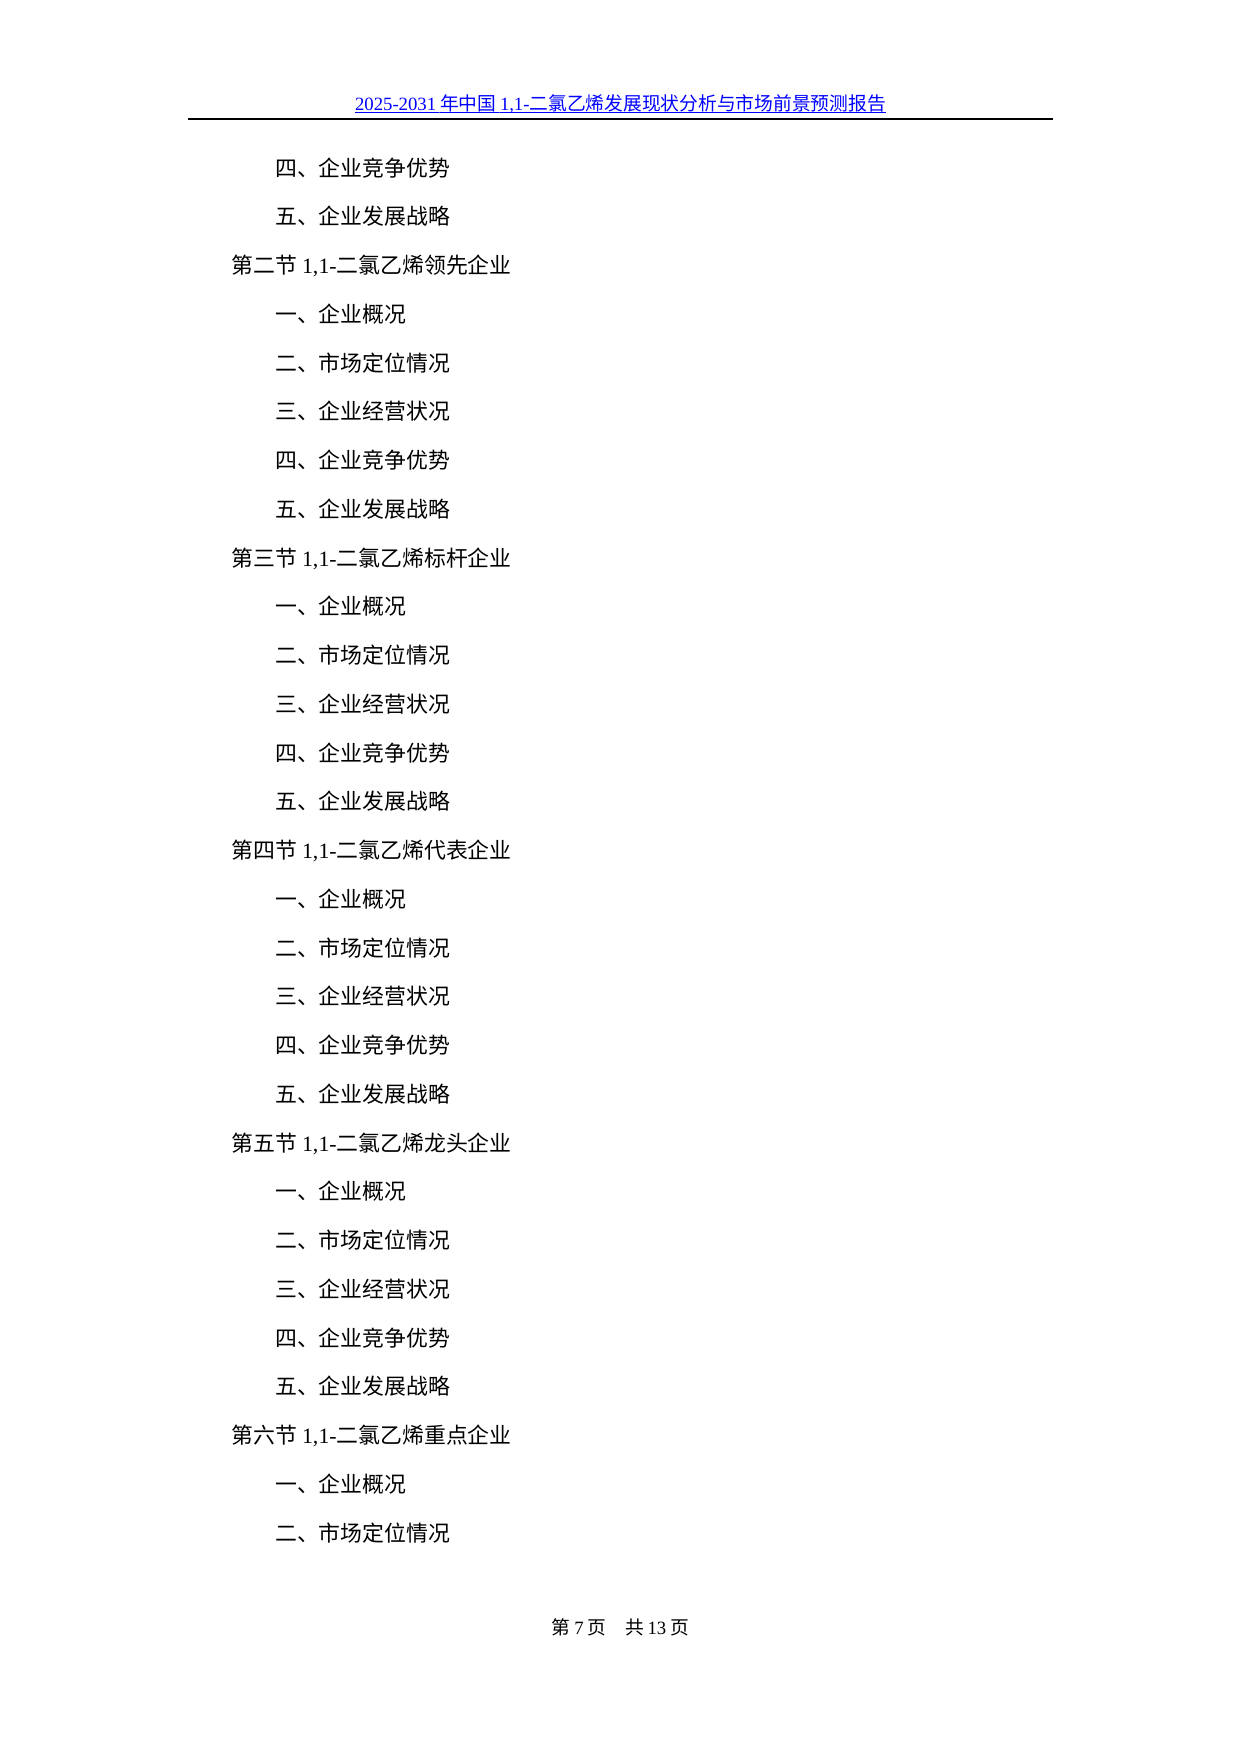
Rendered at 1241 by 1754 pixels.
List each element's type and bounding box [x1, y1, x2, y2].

text [187, 150, 1053, 1548]
